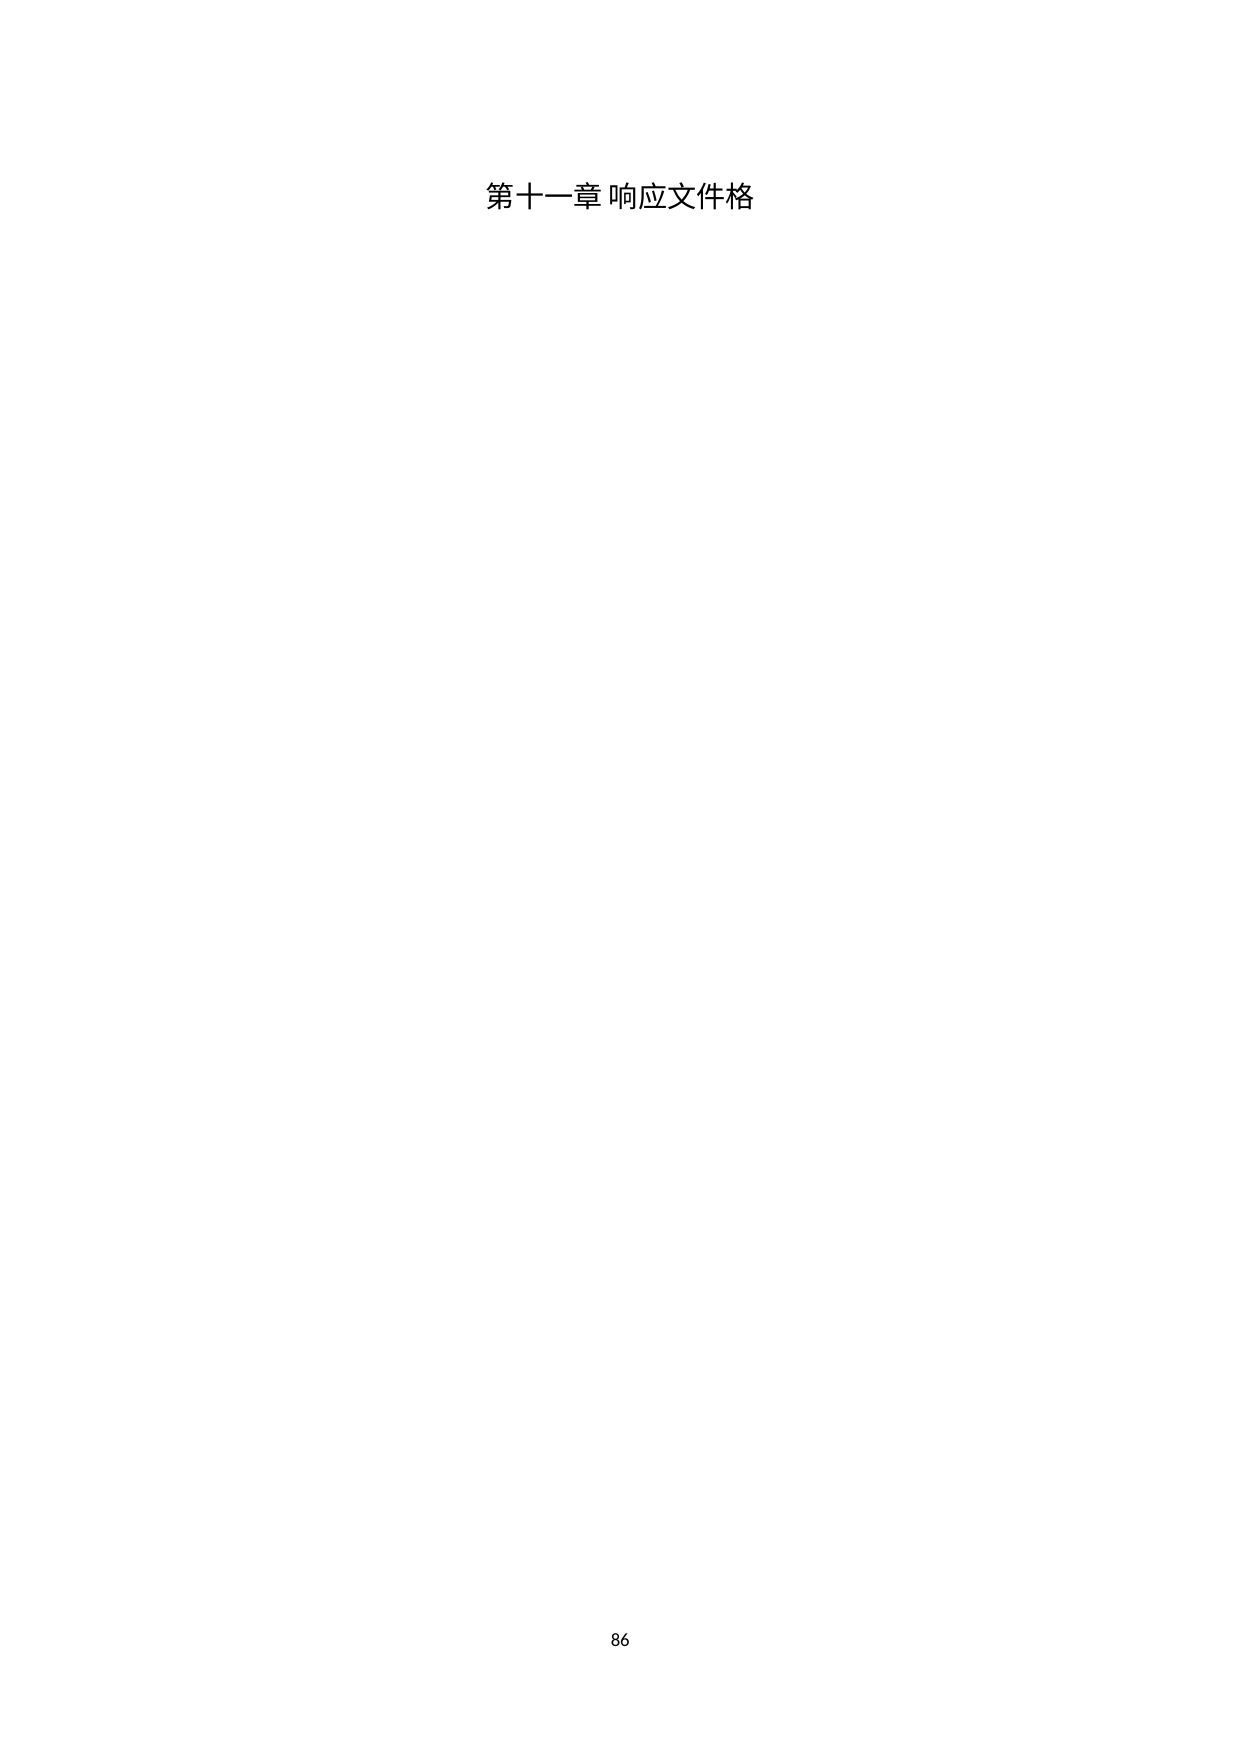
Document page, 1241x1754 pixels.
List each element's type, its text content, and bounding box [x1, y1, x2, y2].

text 第十一章 响应文件格 [148, 162, 1092, 227]
